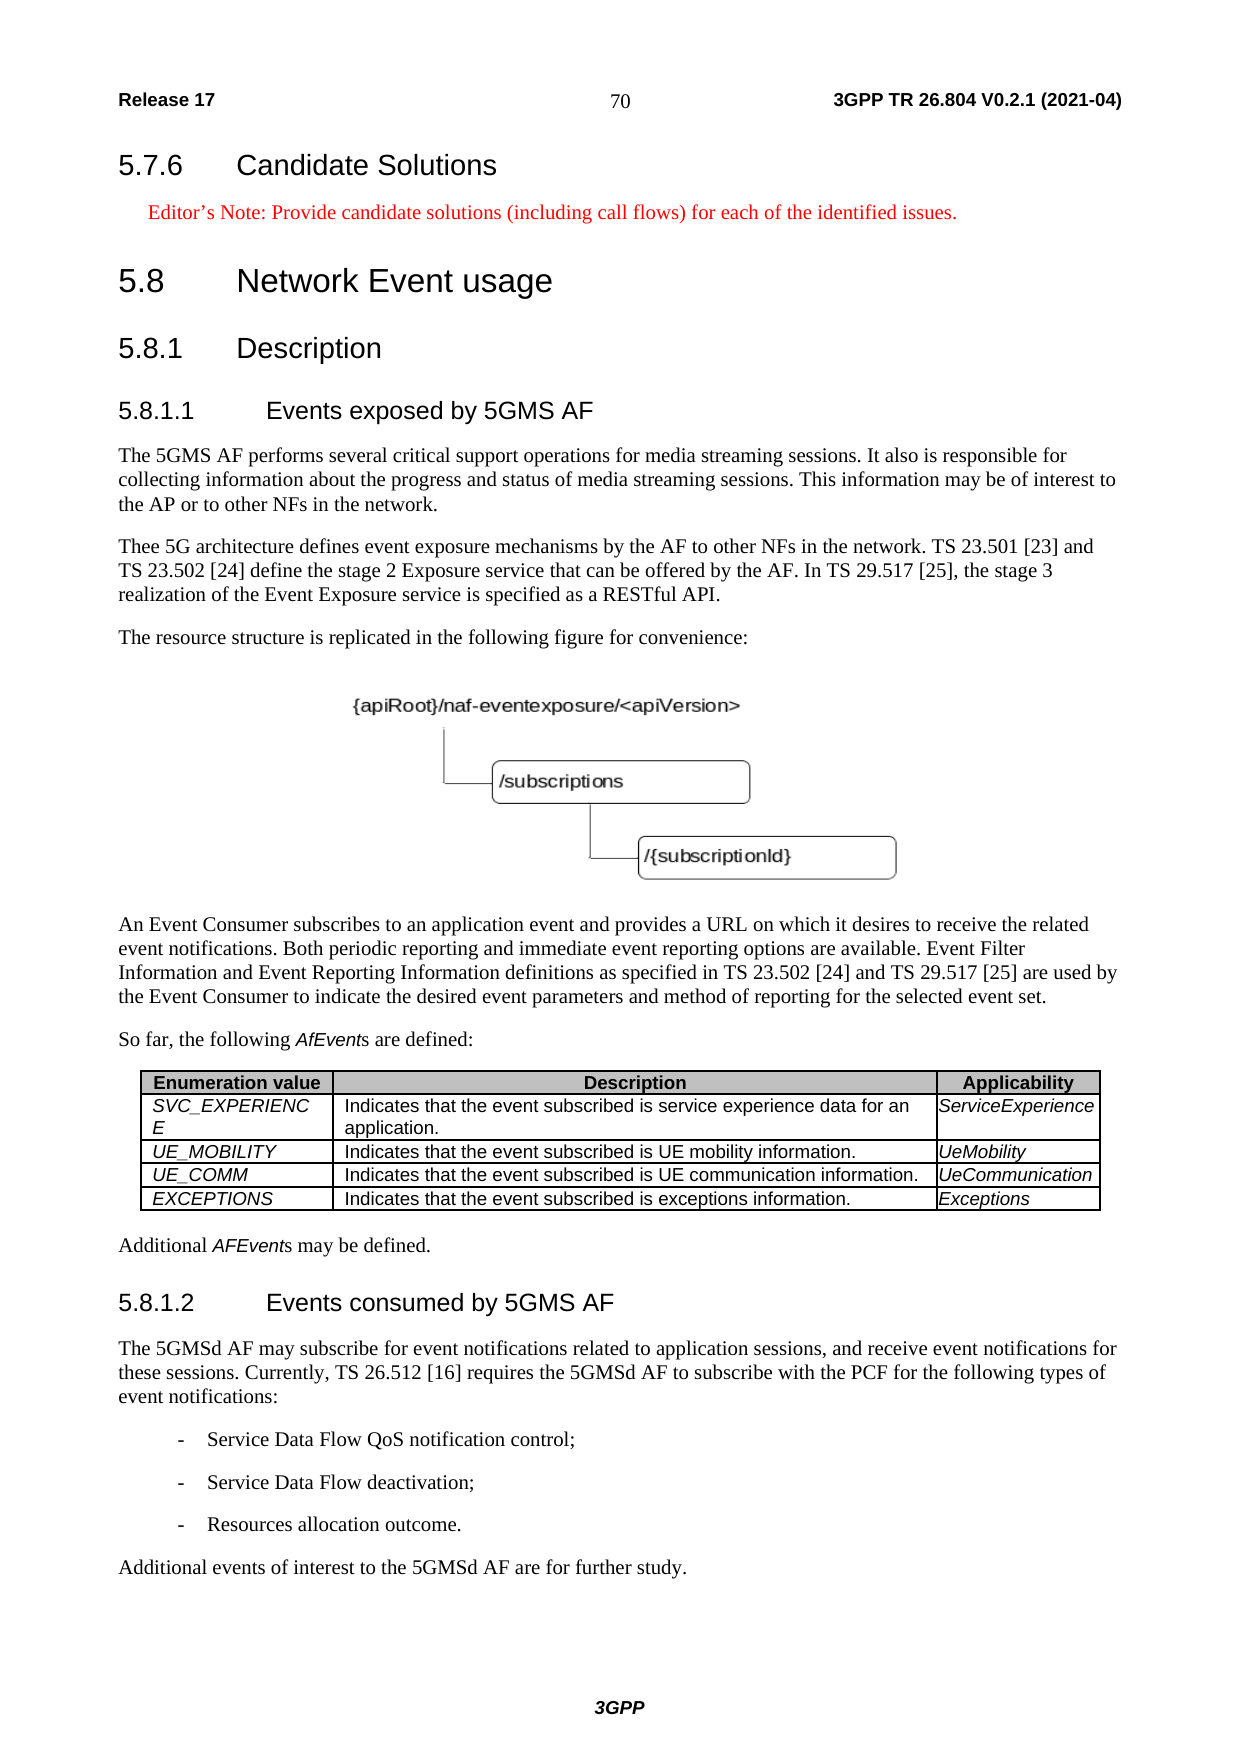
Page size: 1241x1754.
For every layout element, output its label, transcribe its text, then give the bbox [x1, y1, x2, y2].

table_cell UeCommunication [938, 1164, 1099, 1186]
text The 5GMS AF performs several critical support operations for media streaming sessions. It also is responsible for collecting information about the progress and status of media streaming sessions. This information may be of interest to the AP or to other NFs in the network. [118, 443, 1122, 516]
text The resource structure is replicated in the following figure for convenience: [118, 625, 1122, 649]
subtitle 5.8.1.2 Events consumed by 5GMS AF [118, 1288, 1122, 1317]
table_header Enumeration value [142, 1072, 332, 1093]
text Editor’s Note: Provide candidate solutions (including call flows) for each of the identified issues. [148, 200, 1122, 224]
text The 5GMSd AF may subscribe for event notifications related to application sessions, and receive event notifications for these sessions. Currently, TS 26.512 [16] requires the 5GMSd AF to subscribe with the PCF for the following types of event notifications: [118, 1336, 1122, 1408]
text Additional events of interest to the 5GMSd AF are for further study. [118, 1555, 1122, 1579]
table_cell Exceptions [938, 1188, 1099, 1209]
table_header Description [334, 1072, 936, 1093]
text - Service Data Flow QoS notification control; [177, 1427, 1122, 1451]
table_cell ServiceExperience [938, 1095, 1099, 1138]
table_cell UeMobility [938, 1141, 1099, 1162]
table_header Applicability [938, 1072, 1099, 1093]
table_cell Indicates that the event subscribed is UE communication information. [334, 1164, 936, 1186]
table_cell Indicates that the event subscribed is service experience data for an application. [334, 1095, 936, 1138]
subtitle 5.7.6 Candidate Solutions [118, 147, 1122, 181]
text - Resources allocation outcome. [177, 1512, 1122, 1536]
table_cell Indicates that the event subscribed is UE mobility information. [334, 1141, 936, 1162]
text An Event Consumer subscribes to an application event and provides a URL on which it desires to receive the related event notifications. Both periodic reporting and immediate event reporting options are available. Event Filter Information and Event Reporting Information definitions as specified in TS 23.502 [24] and TS 29.517 [25] are used by the Event Consumer to indicate the desired event parameters and method of reporting for the selected event set. [118, 912, 1122, 1008]
text Thee 5G architecture defines event exposure mechanisms by the AF to other NFs in the network. TS 23.501 [23] and TS 23.502 [24] define the stage 2 Exposure service that can be offered by the AF. In TS 29.517 [25], the stage 3 realization of the Event Exposure service is specified as a RESTful API. [118, 534, 1122, 606]
table_cell UE_COMM [142, 1164, 332, 1186]
subtitle 5.8.1 Description [118, 331, 1122, 364]
subtitle 5.8 Network Event usage [118, 261, 1122, 300]
table_cell EXCEPTIONS [142, 1188, 332, 1209]
text - Service Data Flow deactivation; [177, 1469, 1122, 1494]
subtitle 5.8.1.1 Events exposed by 5GMS AF [118, 396, 1122, 424]
table_cell Indicates that the event subscribed is exceptions information. [334, 1188, 936, 1209]
table_cell UE_MOBILITY [142, 1141, 332, 1162]
text Additional AFEvents may be defined. [118, 1233, 1122, 1257]
table_cell SVC_EXPERIENCE [142, 1095, 332, 1138]
text So far, the following AfEvents are defined: [118, 1027, 1122, 1051]
